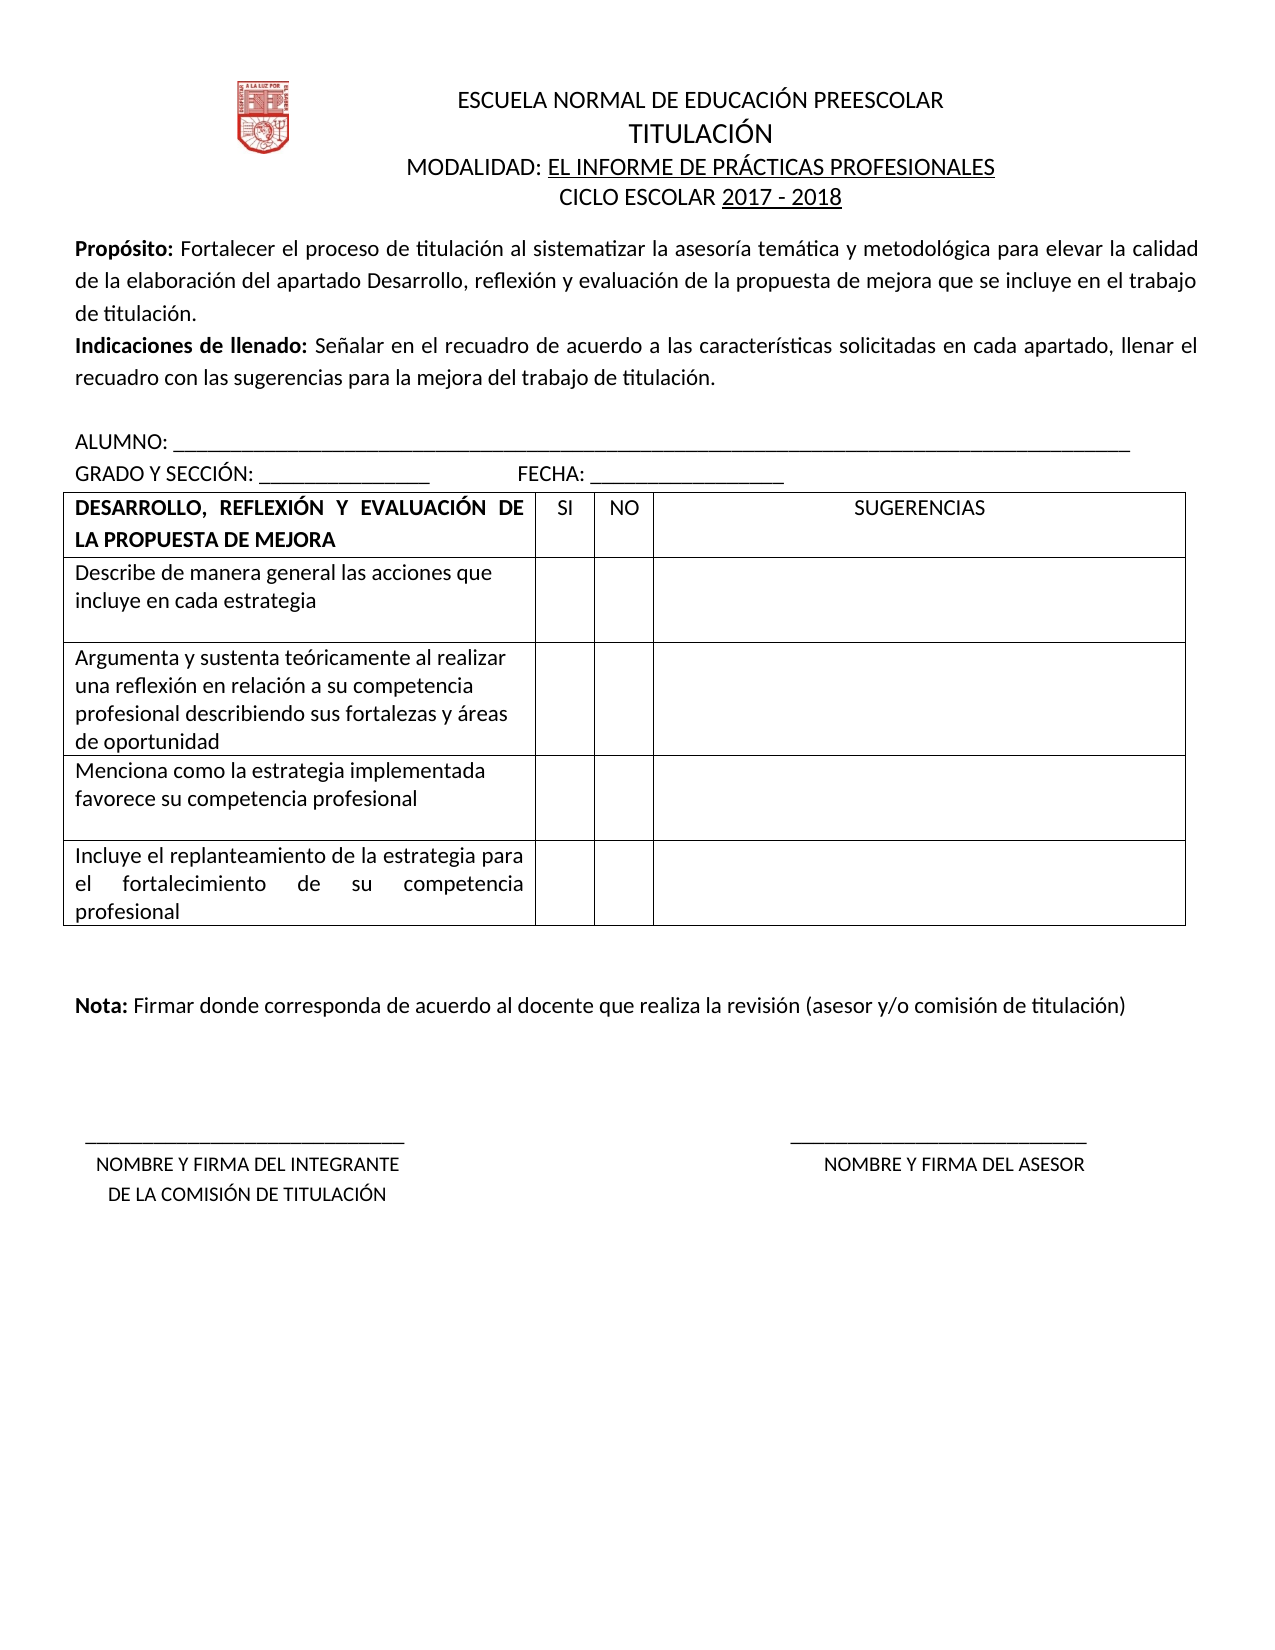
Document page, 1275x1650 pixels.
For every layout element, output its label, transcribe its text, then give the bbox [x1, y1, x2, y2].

text Nota: Firmar donde corresponda de acuerdo al docente que realiza la revisión (asesor y/o comisión de titulación) [75, 991, 1200, 1019]
table_cell Argumenta y sustenta teóricamente al realizar una reflexión en relación a su competencia profesional describiendo sus fortalezas y áreas de oportunidad [64, 643, 535, 755]
table_cell [536, 643, 594, 755]
table_cell [654, 841, 1185, 925]
table_cell Describe de manera general las acciones que incluye en cada estrategia [64, 558, 535, 642]
table_cell [536, 558, 594, 642]
text ____________________________ __________________________ [75, 1119, 1200, 1147]
table_cell [536, 756, 594, 840]
table_cell Menciona como la estrategia implementada favorece su competencia profesional [64, 756, 535, 840]
text GRADO Y SECCIÓN: _______________ FECHA: _________________ [75, 459, 1200, 488]
table_cell [595, 841, 653, 925]
table_header SUGERENCIAS [654, 493, 1185, 557]
text NOMBRE Y FIRMA DEL INTEGRANTE NOMBRE Y FIRMA DEL ASESOR [75, 1152, 1200, 1177]
table_cell Incluye el replanteamiento de la estrategia para el fortalecimiento de su competencia profesional [64, 841, 535, 925]
picture [237, 81, 289, 154]
table_header NO [595, 493, 653, 557]
text ALUMNO: ____________________________________________________________________________________ [75, 427, 1200, 455]
text DE LA COMISIÓN DE TITULACIÓN [75, 1181, 1200, 1207]
table_header SI [536, 493, 594, 557]
text Propósito: Fortalecer el proceso de titulación al sistematizar la asesoría temática y metodológica para elevar la calidad de la elaboración del apartado Desarrollo, reflexión y evaluación de la propuesta de mejora que se incluye en el trabajo de titulación. [75, 234, 1200, 327]
table_header DESARROLLO, REFLEXIÓN Y EVALUACIÓN DE LA PROPUESTA DE MEJORA [64, 493, 535, 557]
text Indicaciones de llenado: Señalar en el recuadro de acuerdo a las características solicitadas en cada apartado, llenar el recuadro con las sugerencias para la mejora del trabajo de titulación. [75, 331, 1200, 391]
table_cell [595, 756, 653, 840]
table_cell [654, 558, 1185, 642]
table_cell [595, 558, 653, 642]
table_cell [654, 643, 1185, 755]
table_cell [536, 841, 594, 925]
table_cell [595, 643, 653, 755]
table_cell [654, 756, 1185, 840]
